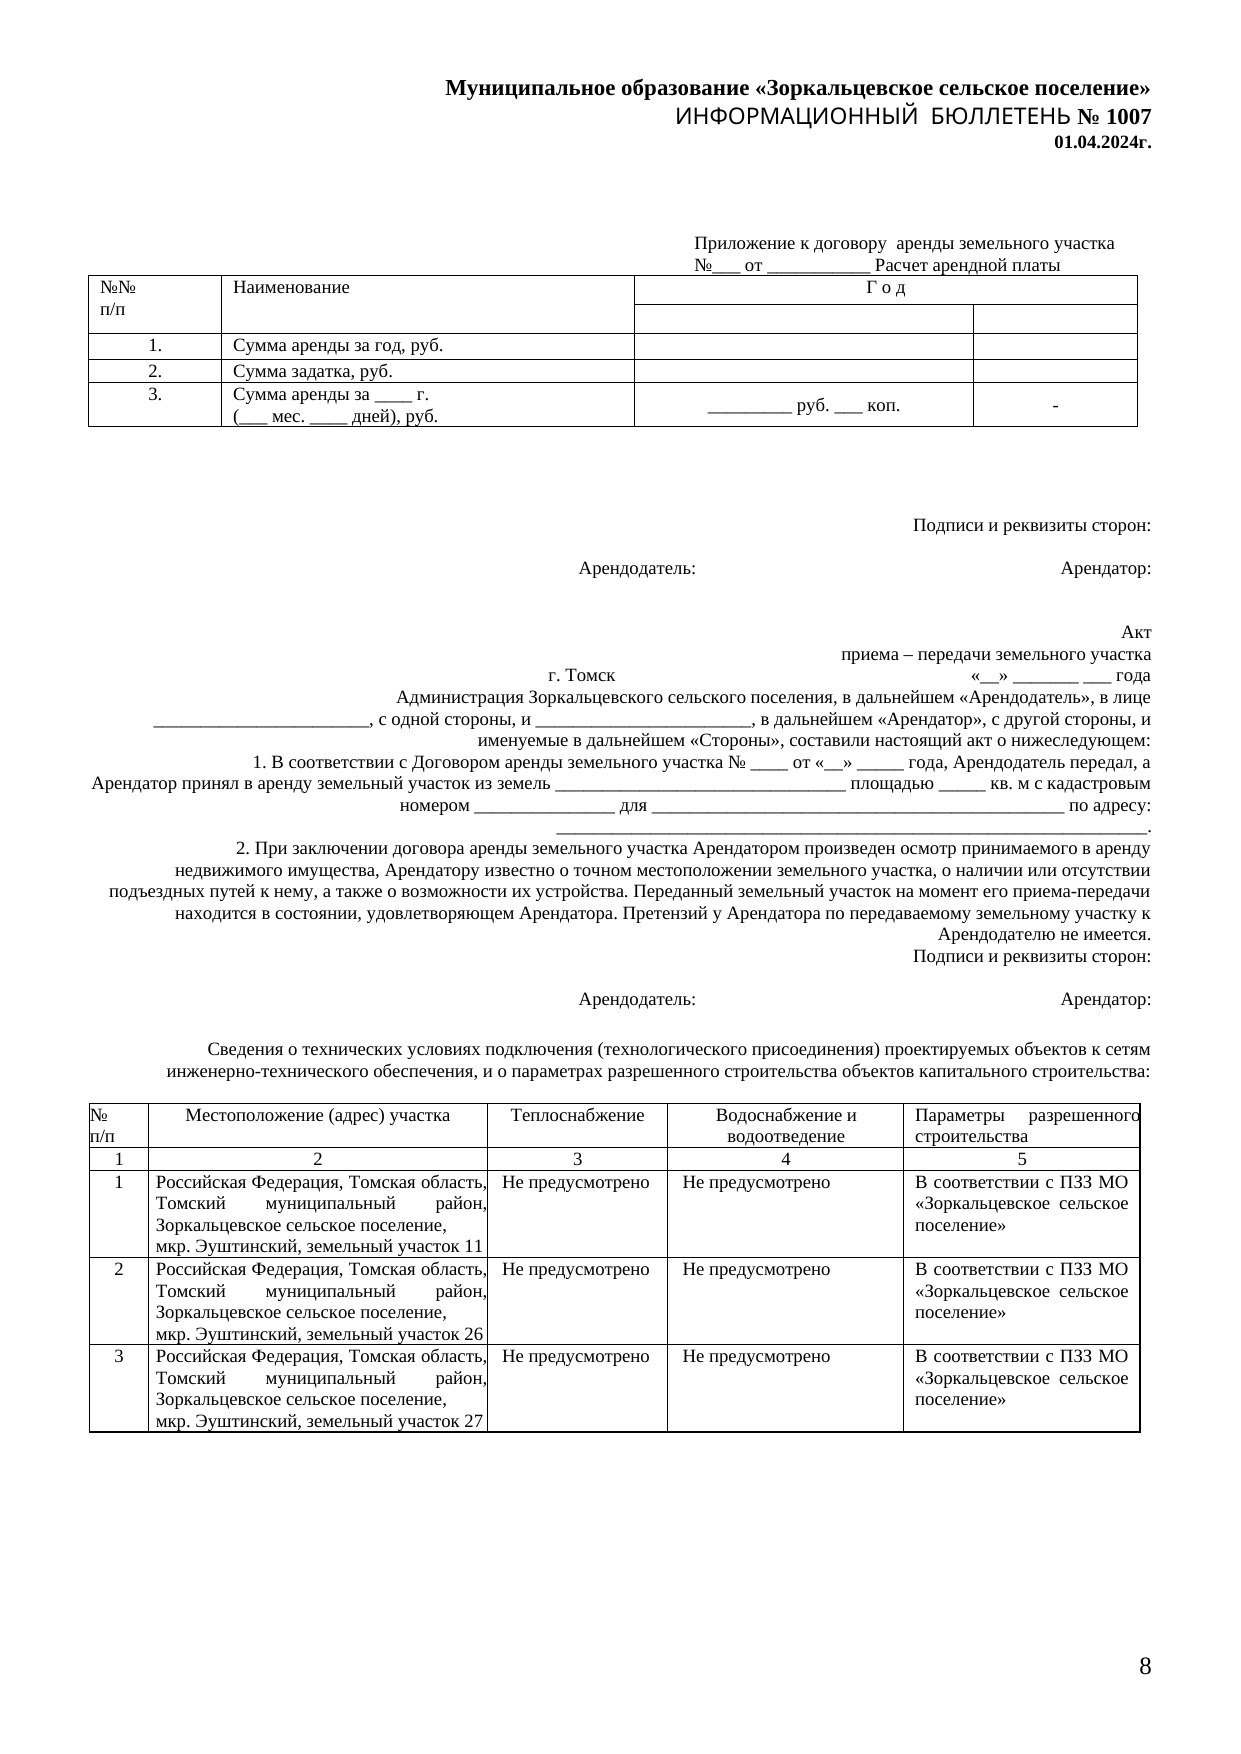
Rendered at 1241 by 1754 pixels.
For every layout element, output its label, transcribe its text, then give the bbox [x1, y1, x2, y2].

table_cell Сумма аренды за ____ г. (___ мес. ____ дней), руб. [222, 383, 634, 426]
table_cell Сумма аренды за год, руб. [222, 334, 634, 359]
table_cell 3 [488, 1148, 667, 1169]
table_cell [974, 305, 1137, 332]
text 1. В соответствии с Договором аренды земельного участка № ____ от «__» _____ года, Арендодатель передал, а Арендатор принял в аренду земельный участок из земель _______________________________ площадью _____ кв. м с кадастровым номером _______________ для ____________________________________________ по адресу: _______________________________________________________________. [89, 751, 1152, 837]
table_header Водоснабжение и водоотведение [668, 1104, 903, 1147]
table_cell Не предусмотрено [488, 1345, 667, 1431]
text приема – передачи земельного участка [89, 643, 1152, 664]
text 2. При заключении договора аренды земельного участка Арендатором произведен осмотр принимаемого в аренду недвижимого имущества, Арендатору известно о точном местоположении земельного участка, о наличии или отсутствии подъездных путей к нему, а также о возможности их устройства. Переданный земельный участок на момент его приема-передачи находится в состоянии, удовлетворяющем Арендатора. Претензий у Арендатора по передаваемому земельному участку к Арендодателю не имеется. [89, 837, 1152, 945]
table_cell 4 [668, 1148, 903, 1169]
table_cell Российская Федерация, Томская область, Томский муниципальный район, Зоркальцевское сельское поселение, мкр. Эуштинский, земельный участок 11 [149, 1171, 487, 1257]
text Арендодатель: Арендатор: [89, 557, 1152, 578]
table_cell Российская Федерация, Томская область, Томский муниципальный район, Зоркальцевское сельское поселение, мкр. Эуштинский, земельный участок 26 [149, 1258, 487, 1344]
table_cell 5 [904, 1148, 1139, 1169]
table_cell [974, 334, 1137, 359]
table_header Г о д [635, 276, 1137, 304]
table_header Теплоснабжение [488, 1104, 667, 1147]
table_cell В соответствии с ПЗЗ МО «Зоркальцевское сельское поселение» [904, 1258, 1139, 1344]
table_cell 3. [89, 383, 221, 426]
table_header №№ п/п [89, 276, 221, 332]
table_cell В соответствии с ПЗЗ МО «Зоркальцевское сельское поселение» [904, 1171, 1139, 1257]
text Акт [89, 621, 1152, 643]
table_cell 2 [149, 1148, 487, 1169]
table_cell 3 [90, 1345, 148, 1431]
table_header Параметры разрешенного строительства [904, 1104, 1139, 1147]
text Арендодатель: Арендатор: [89, 988, 1152, 1009]
text Приложение к договору аренды земельного участка №___ от ___________ Расчет арендной платы [694, 232, 1152, 275]
table_cell 1. [89, 334, 221, 359]
table_cell [635, 305, 973, 332]
text Администрация Зоркальцевского сельского поселения, в дальнейшем «Арендодатель», в лице _______________________, с одной стороны, и _______________________, в дальнейшем «Арендатор», с другой стороны, и именуемые в дальнейшем «Стороны», составили настоящий акт о нижеследующем: [89, 686, 1152, 751]
table_cell - [974, 383, 1137, 426]
table_cell [635, 334, 973, 359]
table_cell 2. [89, 360, 221, 382]
table_header Местоположение (адрес) участка [149, 1104, 487, 1147]
table_cell Не предусмотрено [668, 1171, 903, 1257]
text г. Томск «__» _______ ___ года [89, 664, 1152, 686]
table_cell [635, 360, 973, 382]
table_cell 2 [90, 1258, 148, 1344]
text Сведения о технических условиях подключения (технологического присоединения) проектируемых объектов к сетям инженерно-технического обеспечения, и о параметрах разрешенного строительства объектов капитального строительства: [89, 1038, 1152, 1081]
table_cell Сумма задатка, руб. [222, 360, 634, 382]
table_cell 1 [90, 1171, 148, 1257]
table_header № п/п [90, 1104, 148, 1147]
table_cell Не предусмотрено [488, 1258, 667, 1344]
text Подписи и реквизиты сторон: [89, 945, 1152, 966]
table_cell В соответствии с ПЗЗ МО «Зоркальцевское сельское поселение» [904, 1345, 1139, 1431]
table_header Наименование [222, 276, 634, 332]
table_cell Не предусмотрено [668, 1258, 903, 1344]
text Подписи и реквизиты сторон: [89, 513, 1152, 535]
table_cell Не предусмотрено [668, 1345, 903, 1431]
table_cell Российская Федерация, Томская область, Томский муниципальный район, Зоркальцевское сельское поселение, мкр. Эуштинский, земельный участок 27 [149, 1345, 487, 1431]
table_cell _________ руб. ___ коп. [635, 383, 973, 426]
table_cell Не предусмотрено [488, 1171, 667, 1257]
table_cell [974, 360, 1137, 382]
table_cell 1 [90, 1148, 148, 1169]
